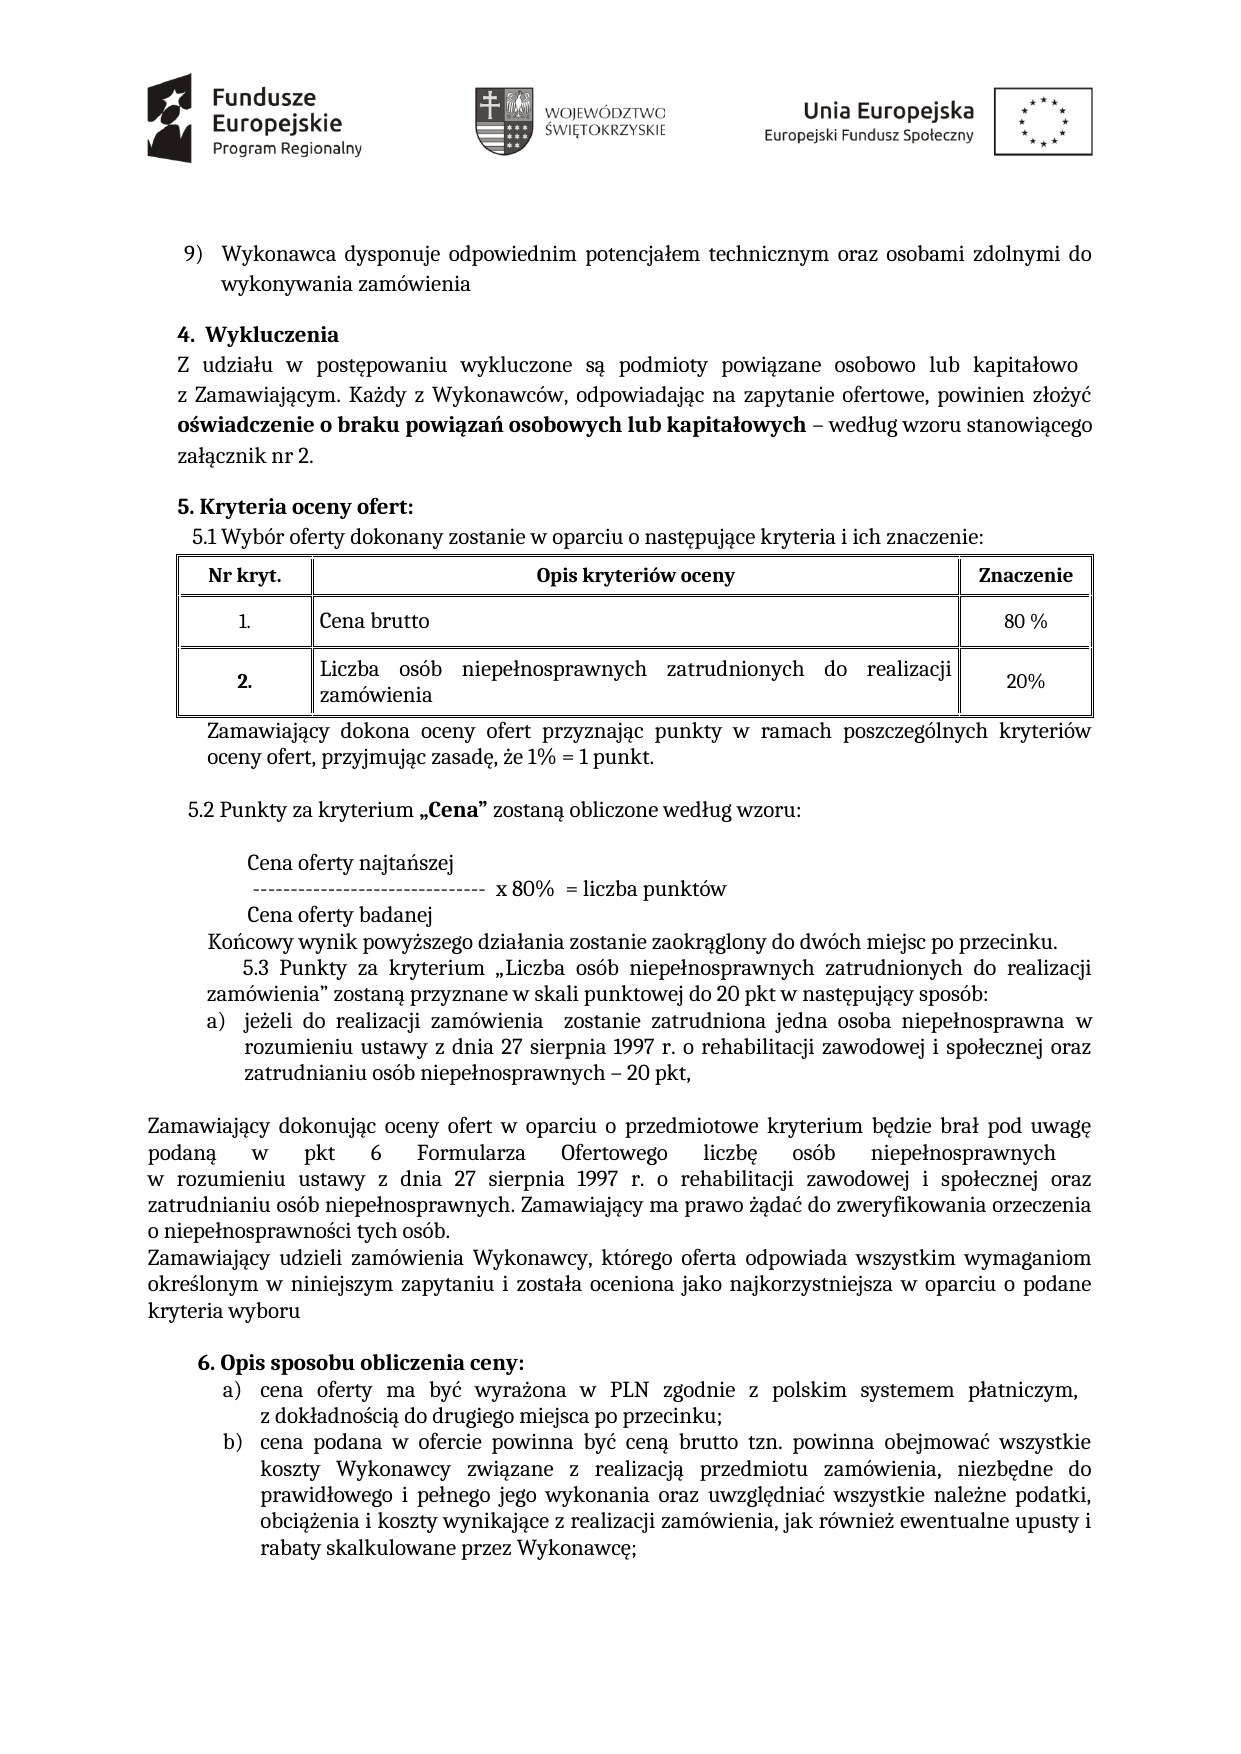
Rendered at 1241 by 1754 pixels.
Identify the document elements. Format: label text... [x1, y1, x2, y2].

text Końcowy wynik powyższego działania zostanie zaokrąglony do dwóch miejsc po przecinku. [207, 928, 1093, 955]
picture [147, 73, 362, 163]
picture [761, 73, 1093, 163]
table_header Nr kryt. [179, 557, 312, 593]
picture [475, 73, 665, 163]
table_cell Liczba osób niepełnosprawnych zatrudnionych do realizacji zamówienia [312, 646, 960, 714]
list cena podana w ofercie powinna być ceną brutto tzn. powinna obejmować wszystkie koszty Wykonawcy związane z realizacją przedmiotu zamówienia, niezbędne do prawidłowego i pełnego jego wykonania oraz uwzględniać wszystkie należne podatki, obciążenia i koszty wynikające z realizacji zamówienia, jak również ewentualne upusty i rabaty skalkulowane przez Wykonawcę; [223, 1429, 1093, 1561]
text 5. Kryteria oceny ofert: [177, 493, 1093, 520]
text Zamawiający dokonując oceny ofert w oparciu o przedmiotowe kryterium będzie brał pod uwagę podaną w pkt 6 Formularza Ofertowego liczbę osób niepełnosprawnych w rozumieniu ustawy z dnia 27 sierpnia 1997 r. o rehabilitacji zawodowej i społecznej oraz zatrudnianiu osób niepełnosprawnych. Zamawiający ma prawo żądać do zweryfikowania orzeczenia o niepełnosprawności tych osób. [148, 1113, 1093, 1245]
list Wykonawca dysponuje odpowiednim potencjałem technicznym oraz osobami zdolnymi do wykonywania zamówienia [184, 240, 1093, 297]
table_header Opis kryteriów oceny [312, 555, 960, 593]
table_cell Cena brutto [314, 597, 958, 646]
text ------------------------------- x 80% = liczba punktów [207, 876, 1093, 902]
table_cell 20% [960, 646, 1093, 714]
text 5.3 Punkty za kryterium „Liczba osób niepełnosprawnych zatrudnionych do realizacji zamówienia” zostaną przyznane w skali punktowej do 20 pkt w następujący sposób: [148, 955, 1093, 1007]
list cena oferty ma być wyrażona w PLN zgodnie z polskim systemem płatniczym, z dokładnością do drugiego miejsca po przecinku; [223, 1376, 1093, 1429]
table_cell 80 % [961, 594, 1091, 646]
text 5.2 Punkty za kryterium „Cena” zostaną obliczone według wzoru: [148, 797, 1093, 823]
text Cena oferty najtańszej [207, 849, 1093, 876]
table_cell 1. [179, 594, 311, 646]
text Zamawiający udzieli zamówienia Wykonawcy, którego oferta odpowiada wszystkim wymaganiom określonym w niniejszym zapytaniu i została oceniona jako najkorzystniejsza w oparciu o podane kryteria wyboru [148, 1245, 1093, 1324]
text Cena oferty badanej [207, 902, 1093, 928]
text 4. Wykluczenia [177, 322, 1093, 348]
text 6. Opis sposobu obliczenia ceny: [162, 1350, 1093, 1376]
table_header Znaczenie [960, 557, 1091, 593]
text Z udziału w postępowaniu wykluczone są podmioty powiązane osobowo lub kapitałowo z Zamawiającym. Każdy z Wykonawców, odpowiadając na zapytanie ofertowe, powinien złożyć oświadczenie o braku powiązań osobowych lub kapitałowych – według wzoru stanowiącego załącznik nr 2. [177, 352, 1093, 469]
table_cell 2. [177, 646, 312, 714]
text Zamawiający dokona oceny ofert przyznając punkty w ramach poszczególnych kryteriów oceny ofert, przyjmując zasadę, że 1% = 1 punkt. [207, 718, 1093, 770]
text 5.1 Wybór oferty dokonany zostanie w oparciu o następujące kryteria i ich znaczenie: [192, 524, 1093, 550]
list jeżeli do realizacji zamówienia zostanie zatrudniona jedna osoba niepełnosprawna w rozumieniu ustawy z dnia 27 sierpnia 1997 r. o rehabilitacji zawodowej i społecznej oraz zatrudnianiu osób niepełnosprawnych – 20 pkt, [207, 1007, 1093, 1087]
